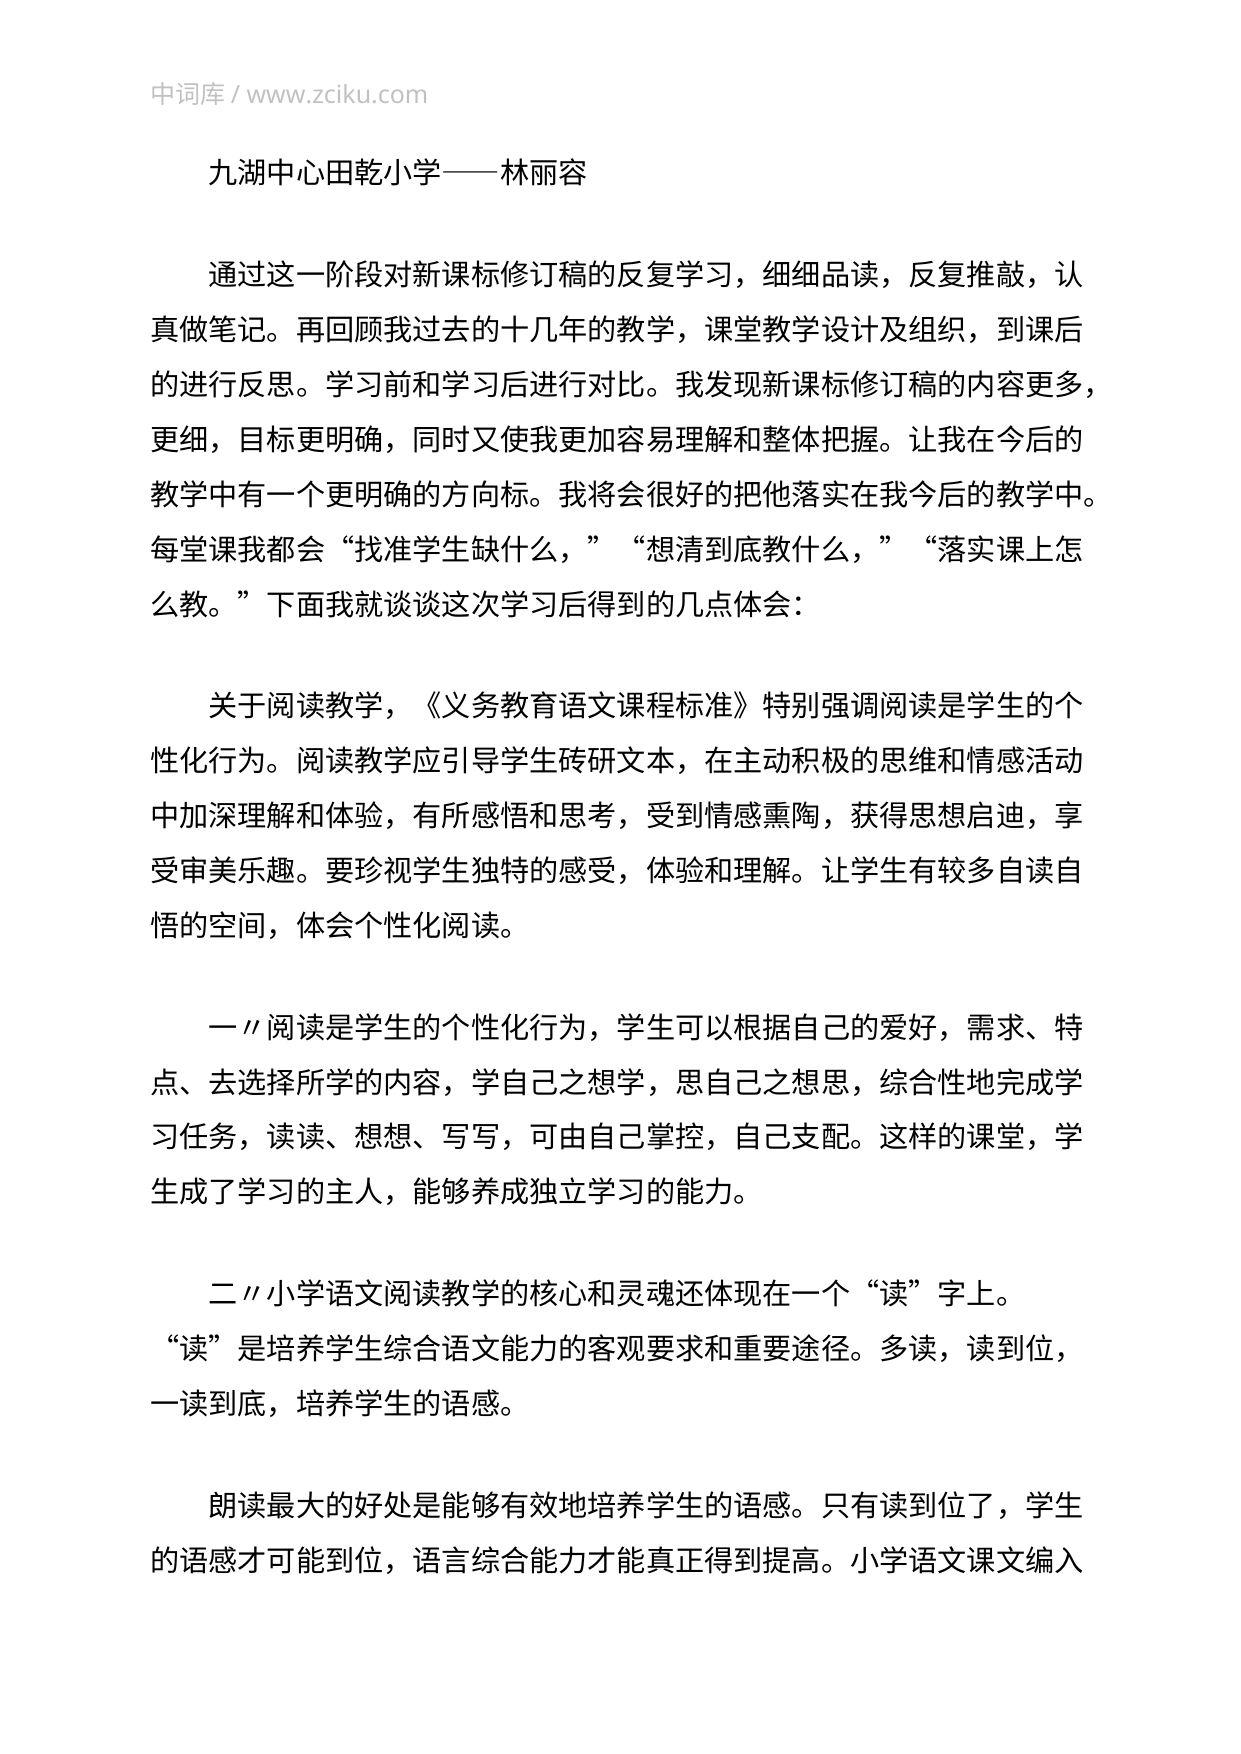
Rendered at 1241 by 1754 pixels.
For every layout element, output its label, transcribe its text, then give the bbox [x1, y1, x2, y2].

text 关于阅读教学，《义务教育语文课程标准》特别强调阅读是学生的个性化行为。阅读教学应引导学生砖研文本，在主动积极的思维和情感活动中加深理解和体验，有所感悟和思考，受到情感熏陶，获得思想启迪，享受审美乐趣。要珍视学生独特的感受，体验和理解。让学生有较多自读自悟的空间，体会个性化阅读。 [150, 683, 1090, 945]
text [150, 1482, 1090, 1579]
text 一〃阅读是学生的个性化行为，学生可以根据自己的爱好，需求、特点、去选择所学的内容，学自己之想学，思自己之想思，综合性地完成学习任务，读读、想想、写写，可由自己掌控，自己支配。这样的课堂，学生成了学习的主人，能够养成独立学习的能力。 [150, 1004, 1090, 1211]
text 九湖中心田乾小学——林丽容 [150, 150, 1090, 192]
text 通过这一阶段对新课标修订稿的反复学习，细细品读，反复推敲，认真做笔记。再回顾我过去的十几年的教学，课堂教学设计及组织，到课后的进行反思。学习前和学习后进行对比。我发现新课标修订稿的内容更多，更细，目标更明确，同时又使我更加容易理解和整体把握。让我在今后的教学中有一个更明确的方向标。我将会很好的把他落实在我今后的教学中。每堂课我都会“找准学生缺什么，”“想清到底教什么，”“落实课上怎么教。”下面我就谈谈这次学习后得到的几点体会： [150, 252, 1090, 623]
text 二〃小学语文阅读教学的核心和灵魂还体现在一个“读”字上。“读”是培养学生综合语文能力的客观要求和重要途径。多读，读到位，一读到底，培养学生的语感。 [150, 1271, 1090, 1423]
